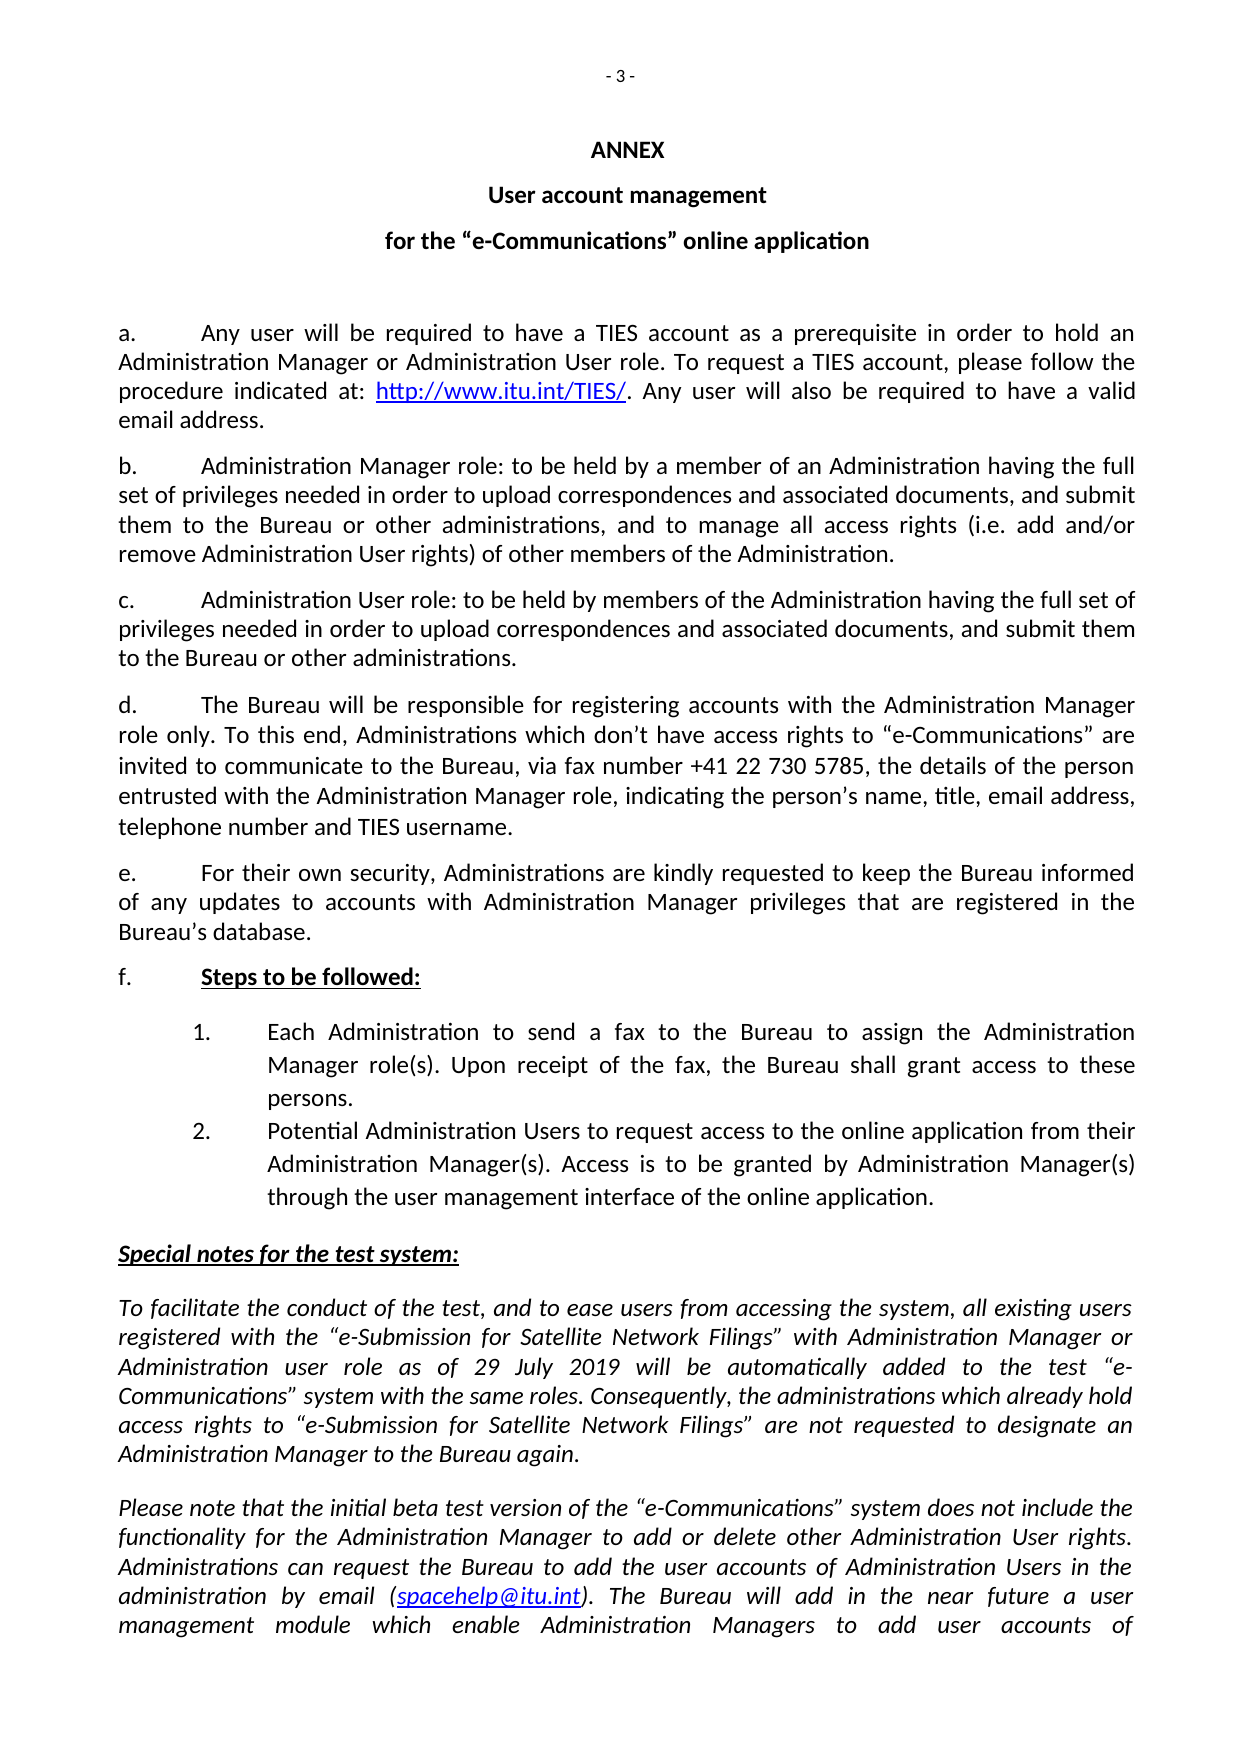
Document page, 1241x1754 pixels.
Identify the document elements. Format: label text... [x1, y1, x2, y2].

text Special notes for the test system: [118, 1239, 1137, 1268]
text ANNEX [118, 135, 1137, 164]
text User account management [118, 181, 1137, 210]
text a. Any user will be required to have a TIES account as a prerequisite in order to hold an Administration Manager or Administration User role. To request a TIES account, please follow the procedure indicated at: http://www.itu.int/TIES/. Any user will also be required to have a valid email address. [118, 318, 1137, 435]
text c. Administration User role: to be held by members of the Administration having the full set of privileges needed in order to upload correspondences and associated documents, and submit them to the Bureau or other administrations. [118, 585, 1137, 672]
text e. For their own security, Administrations are kindly requested to keep the Bureau informed of any updates to accounts with Administration Manager privileges that are registered in the Bureau’s database. [118, 858, 1137, 946]
text f. Steps to be followed: [118, 962, 1137, 992]
text for the “e-Communications” online application [118, 226, 1137, 256]
list Potential Administration Users to request access to the online application from their Administration Manager(s). Access is to be granted by Administration Manager(s) through the user management interface of the online application. [192, 1115, 1137, 1212]
list Each Administration to send a fax to the Bureau to assign the Administration Manager role(s). Upon receipt of the fax, the Bureau shall grant access to these persons. [192, 1017, 1137, 1113]
text d. The Bureau will be responsible for registering accounts with the Administration Manager role only. To this end, Administrations which don’t have access rights to “e-Communications” are invited to communicate to the Bureau, via fax number +41 22 730 5785, the details of the person entrusted with the Administration Manager role, indicating the person’s name, title, email address, telephone number and TIES username. [118, 689, 1137, 842]
text b. Administration Manager role: to be held by a member of an Administration having the full set of privileges needed in order to upload correspondences and associated documents, and submit them to the Bureau or other administrations, and to manage all access rights (i.e. add and/or remove Administration User rights) of other members of the Administration. [118, 451, 1137, 568]
text To facilitate the conduct of the test, and to ease users from accessing the system, all existing users registered with the “e-Submission for Satellite Network Filings” with Administration Manager or Administration user role as of 29 July 2019 will be automatically added to the test “e-Communications” system with the same roles. Consequently, the administrations which already hold access rights to “e-Submission for Satellite Network Filings” are not requested to designate an Administration Manager to the Bureau again. [118, 1293, 1137, 1468]
